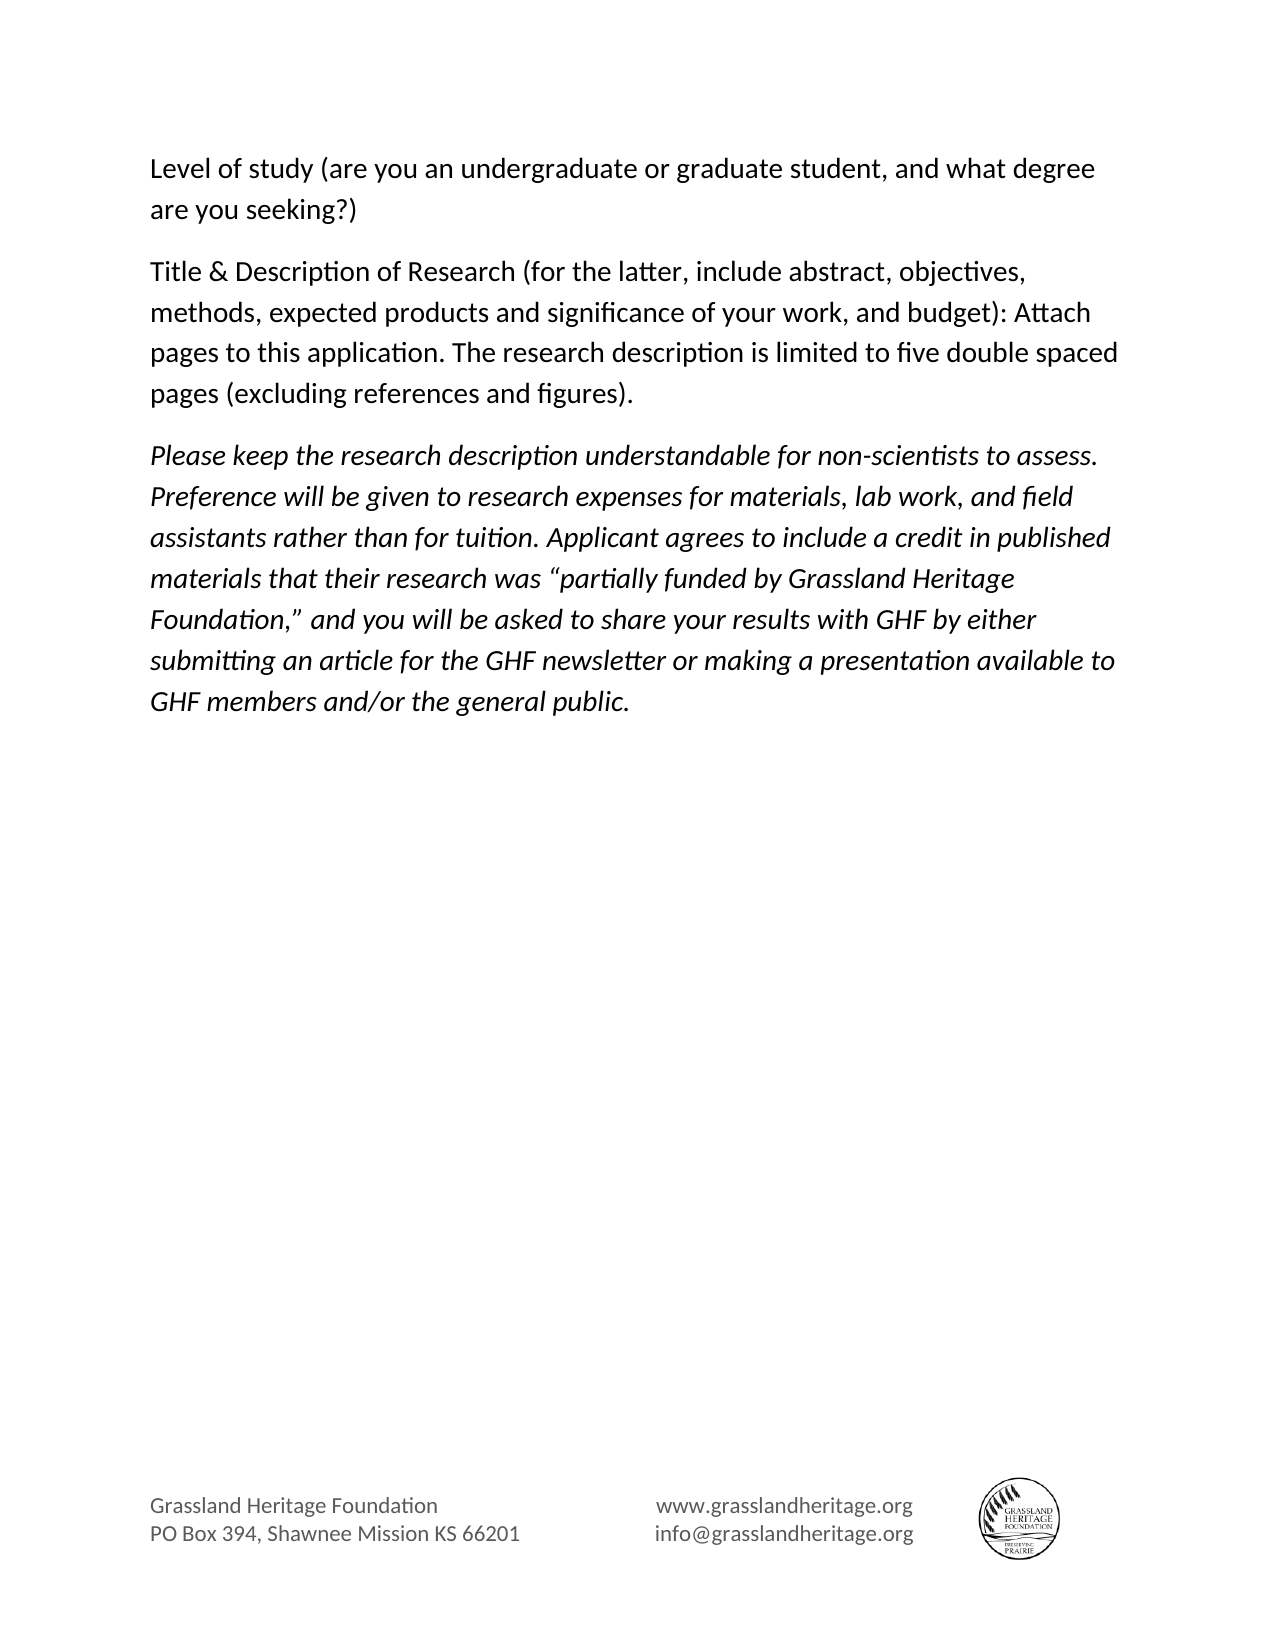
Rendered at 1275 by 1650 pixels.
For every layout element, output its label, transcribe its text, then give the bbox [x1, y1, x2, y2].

text Title & Description of Research (for the latter, include abstract, objectives, methods, expected products and significance of your work, and budget): Attach pages to this application. The research description is limited to five double spaced pages (excluding references and figures). [150, 253, 1125, 411]
text Level of study (are you an undergraduate or graduate student, and what degree are you seeking?) [150, 150, 1125, 227]
picture [975, 1474, 1063, 1563]
text Please keep the research description understandable for non-scientists to assess. Preference will be given to research expenses for materials, lab work, and field assistants rather than for tuition. Applicant agrees to include a credit in published materials that their research was “partially funded by Grassland Heritage Foundation,” and you will be asked to share your results with GHF by either submitting an article for the GHF newsletter or making a presentation available to GHF members and/or the general public. [150, 437, 1125, 718]
